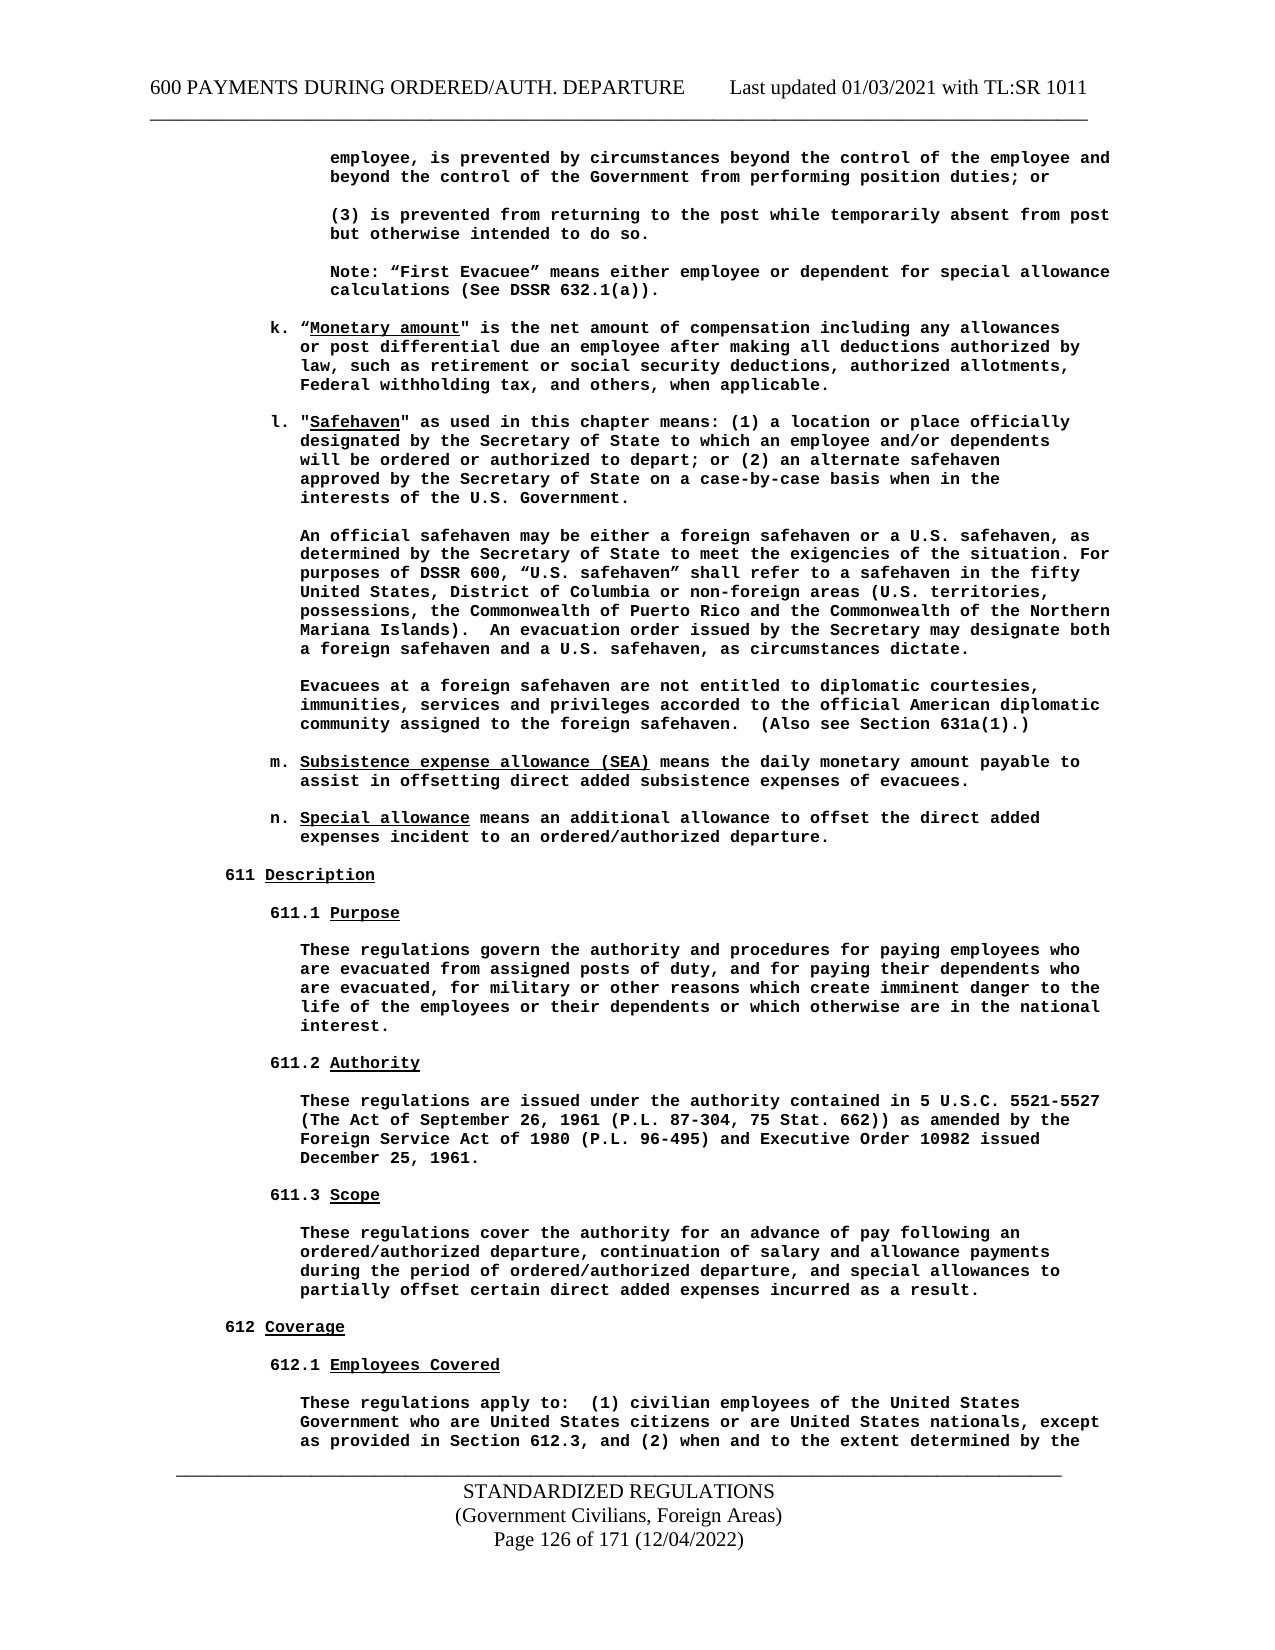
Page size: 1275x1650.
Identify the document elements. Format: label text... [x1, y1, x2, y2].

text An official safehaven may be either a foreign safehaven or a U.S. safehaven, as determined by the Secretary of State to meet the exigencies of the situation. For purposes of DSSR 600, “U.S. safehaven” shall refer to a safehaven in the fifty United States, District of Columbia or non-foreign areas (U.S. territories, possessions, the Commonwealth of Puerto Rico and the Commonwealth of the Northern Mariana Islands). An evacuation order issued by the Secretary may designate both a foreign safehaven and a U.S. safehaven, as circumstances dictate. [300, 527, 1117, 659]
text These regulations are issued under the authority contained in 5 U.S.C. 5521-5527 (The Act of September 26, 1961 (P.L. 87-304, 75 Stat. 662)) as amended by the Foreign Service Act of 1980 (P.L. 96-495) and Executive Order 10982 issued December 25, 1961. [300, 1093, 1117, 1168]
text These regulations govern the authority and procedures for paying employees who are evacuated from assigned posts of duty, and for paying their dependents who are evacuated, for military or other reasons which create imminent danger to the life of the employees or their dependents or which otherwise are in the national interest. [300, 942, 1117, 1036]
text 611 Description [225, 866, 1117, 885]
text Evacuees at a foreign safehaven are not entitled to diplomatic courtesies, immunities, services and privileges accorded to the official American diplomatic community assigned to the foreign safehaven. (Also see Section 631a(1).) [300, 678, 1117, 734]
text m. Subsistence expense allowance (SEA) means the daily monetary amount payable to assist in offsetting direct added subsistence expenses of evacuees. [270, 753, 1087, 791]
text Note: “First Evacuee” means either employee or dependent for special allowance calculations (See DSSR 632.1(a)). [330, 263, 1117, 301]
text (3) is prevented from returning to the post while temporarily absent from post but otherwise intended to do so. [330, 207, 1117, 244]
text 611.1 Purpose [270, 904, 1117, 923]
text n. Special allowance means an additional allowance to offset the direct added expenses incident to an ordered/authorized departure. [270, 810, 1087, 848]
text These regulations cover the authority for an advance of pay following an ordered/authorized departure, continuation of salary and allowance payments during the period of ordered/authorized departure, and special allowances to partially offset certain direct added expenses incurred as a result. [300, 1225, 1117, 1300]
text 612 Coverage [225, 1319, 1117, 1338]
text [300, 1394, 1117, 1451]
text l. "Safehaven" as used in this chapter means: (1) a location or place officially designated by the Secretary of State to which an employee and/or dependents will be ordered or authorized to depart; or (2) an alternate safehaven approved by the Secretary of State on a case-by-case basis when in the interests of the U.S. Government. [270, 414, 1087, 508]
text 612.1 Employees Covered [270, 1357, 1117, 1376]
text 611.2 Authority [270, 1055, 1117, 1074]
text 611.3 Scope [270, 1187, 1117, 1206]
text k. “Monetary amount" is the net amount of compensation including any allowances or post differential due an employee after making all deductions authorized by law, such as retirement or social security deductions, authorized allotments, Federal withholding tax, and others, when applicable. [270, 320, 1087, 395]
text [330, 150, 1117, 188]
